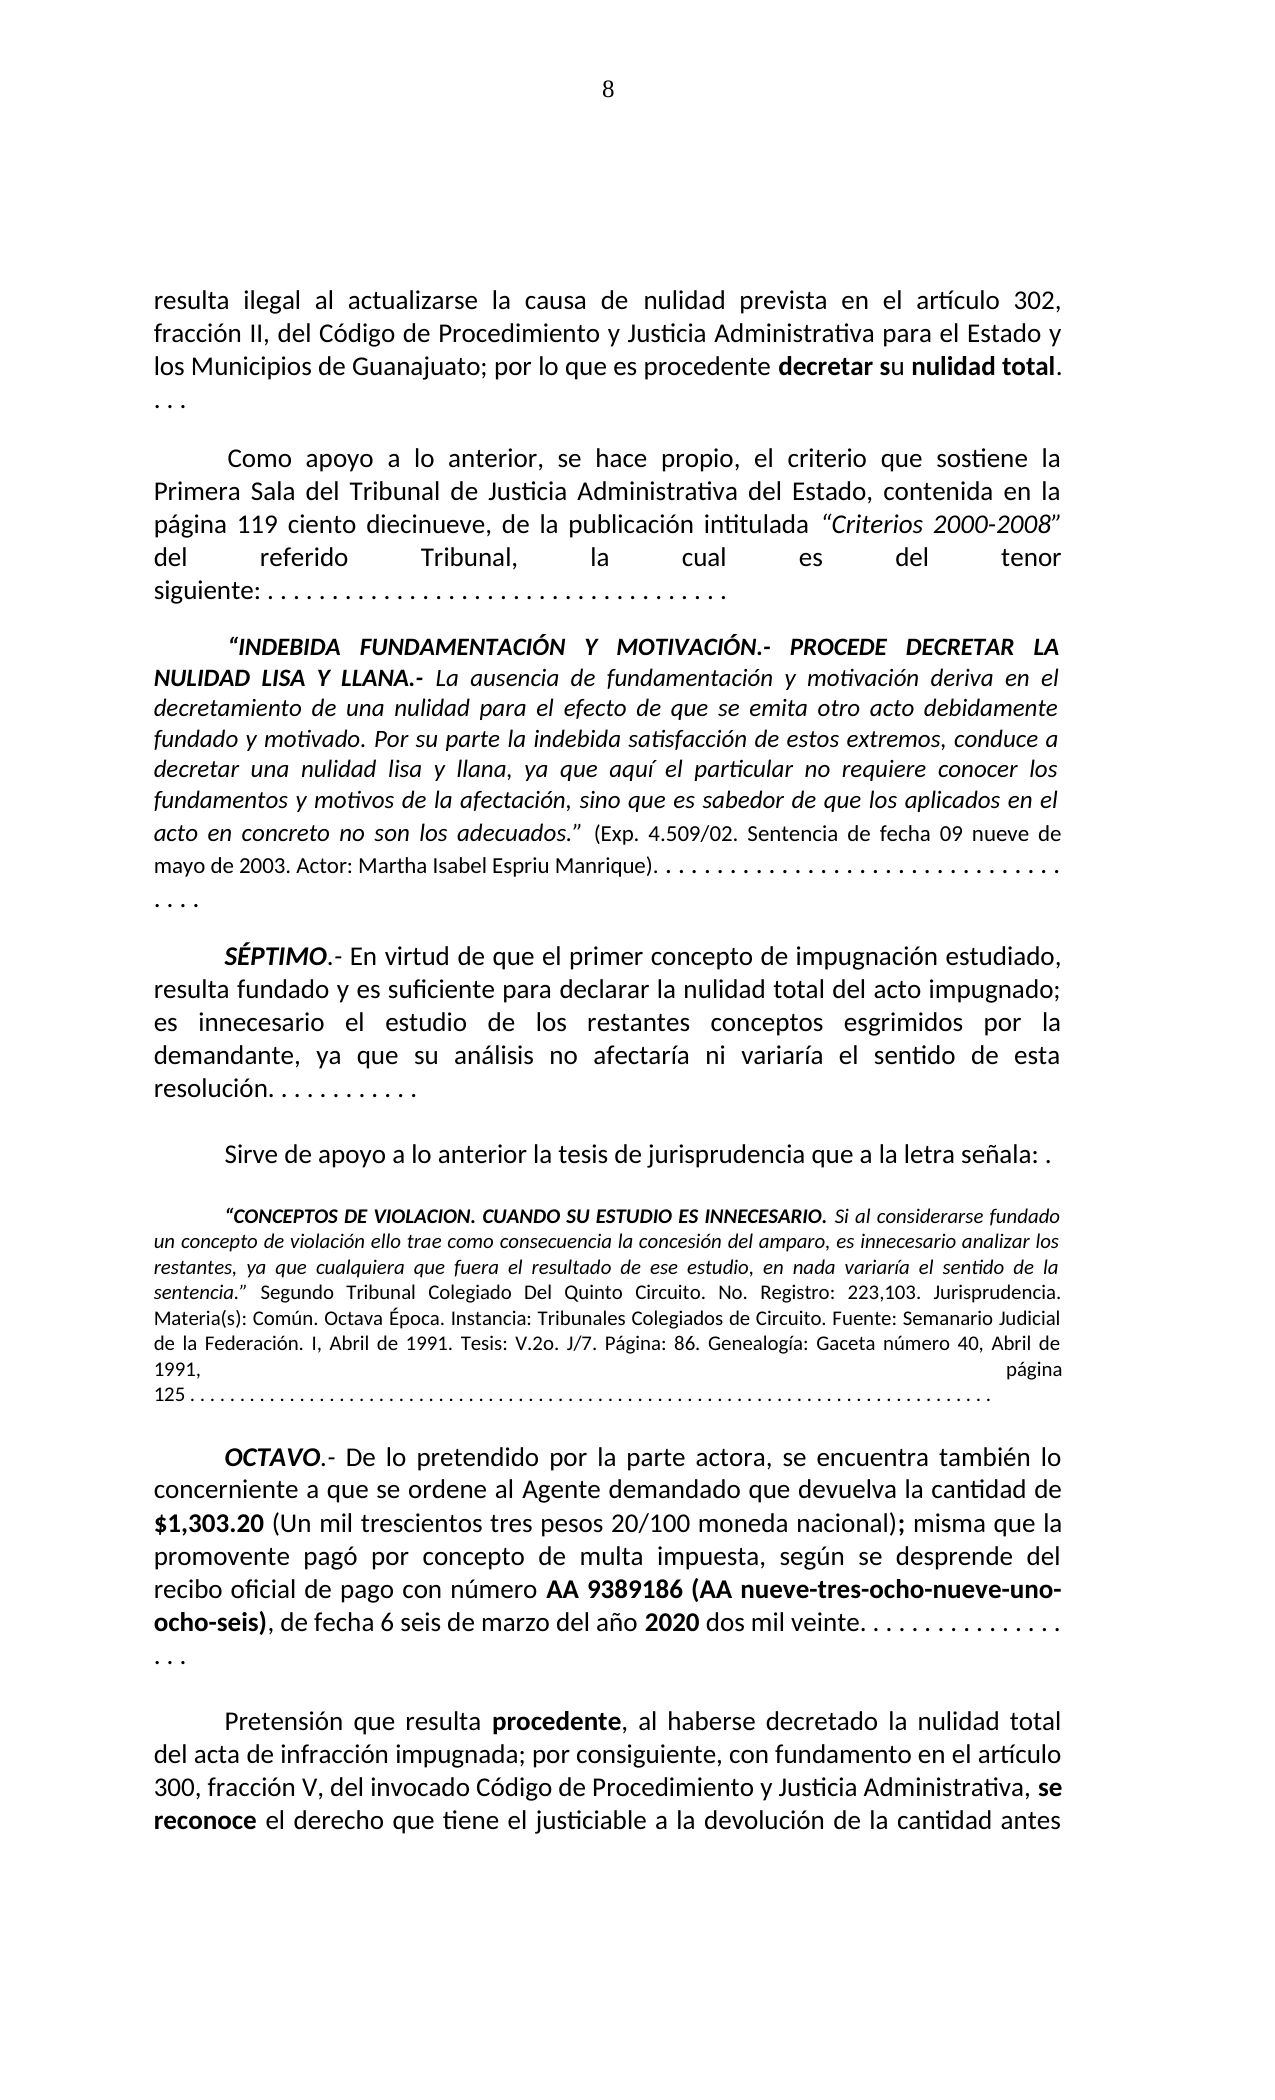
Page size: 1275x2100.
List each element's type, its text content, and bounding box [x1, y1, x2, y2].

text OCTAVO.- De lo pretendido por la parte actora, se encuentra también lo concerniente a que se ordene al Agente demandado que devuelva la cantidad de $1,303.20 (Un mil trescientos tres pesos 20/100 moneda nacional); misma que la promovente pagó por concepto de multa impuesta, según se desprende del recibo oficial de pago con número AA 9389186 (AA nueve-tres-ocho-nueve-uno-ocho-seis), de fecha 6 seis de marzo del año 2020 dos mil veinte. . . . . . . . . . . . . . . . . . . [153, 1440, 1062, 1671]
text Como apoyo a lo anterior, se hace propio, el criterio que sostiene la Primera Sala del Tribunal de Justicia Administrativa del Estado, contenida en la página 119 ciento diecinueve, de la publicación intitulada “Criterios 2000- del referido Tribunal, la cual es del tenor siguiente: . . . . . . . . . . . . . . . . . . . . . . . . . . . . . . . . . . . . [153, 441, 1062, 606]
text “CONCEPTOS DE VIOLACION. CUANDO SU ESTUDIO ES INNECESARIO. Si al considerarse fundado un concepto de violación ello trae como consecuencia la concesión del amparo, es innecesario analizar los restantes, ya que cualquiera que fuera el resultado de ese estudio, en nada variaría el sentido de la sentencia.” Segundo Tribunal Colegiado Del Quinto Circuito. No. Registro: 223,103. Jurisprudencia. Materia(s): Común. Octava Época. Instancia: Tribunales Colegiados de Circuito. Fuente: Semanario Judicial de la Federación. I, Abril de 1991. Tesis: V.2o. J/7. Página: 86. Genealogía: Gaceta número 40, Abril de 1991, página 125 . . . . . . . . . . . . . . . . . . . . . . . . . . . . . . . . . . . . . . . . . . . . . . . . . . . . . . . . . . . . . . . . . . . . . . . . . . . . . . . . . [153, 1203, 1062, 1407]
text “INDEBIDA FUNDAMENTACIÓN Y MOTIVACIÓN.- PROCEDE DECRETAR LA NULIDAD LISA Y LLANA.- La ausencia de fundamentación y motivación deriva en el decretamiento de una nulidad para el efecto de que se emita otro acto debidamente fundado y motivado. Por su parte la indebida satisfacción de estos extremos, conduce a decretar una nulidad lisa y llana, ya que aquí el particular no requiere conocer los fundamentos y motivos de la afectación, sino que es sabedor de que los aplicados en el acto en concreto no son los adecuados.” (Exp. 4.509/02. Sentencia de fecha 09 nueve de mayo de 2003. Actor: Martha Isabel Espriu Manrique). . . . . . . . . . . . . . . . . . . . . . . . . . . . . . . . . . . . [153, 632, 1062, 914]
text SÉPTIMO.- En virtud de que el primer concepto de impugnación estudiado, resulta fundado y es suficiente para declarar la nulidad total del acto impugnado; es innecesario el estudio de los restantes conceptos esgrimidos por la demandante, ya que su análisis no afectaría ni variaría el sentido de esta resolución. . . . . . . . . . . . [153, 939, 1062, 1104]
text Sirve de apoyo a lo anterior la tesis de jurisprudencia que a la letra señala: . [153, 1137, 1062, 1170]
